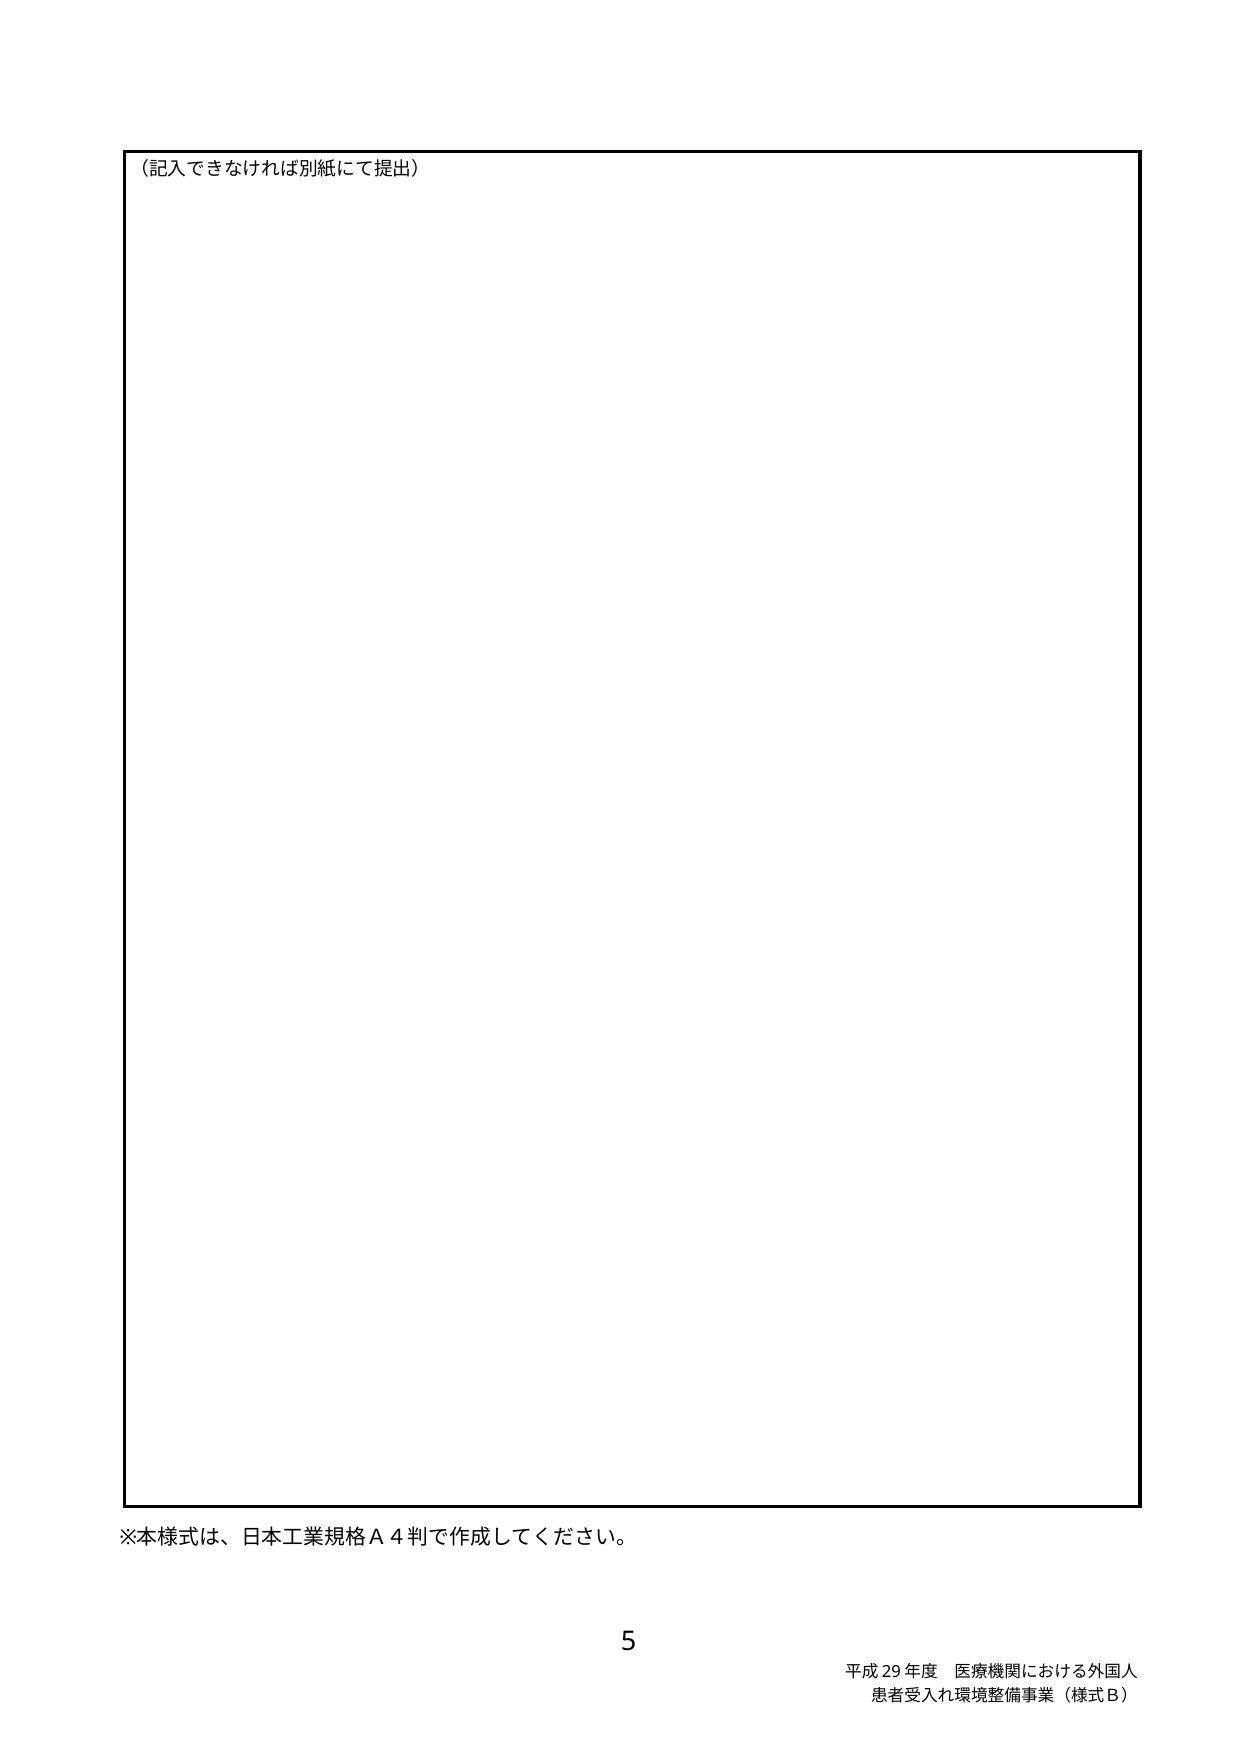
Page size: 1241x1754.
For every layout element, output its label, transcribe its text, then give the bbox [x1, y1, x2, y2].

text ※本様式は、日本工業規格Ａ４判で作成してください。 [119, 1521, 1137, 1551]
table_header （記入できなければ別紙にて提出） [126, 153, 1138, 1505]
